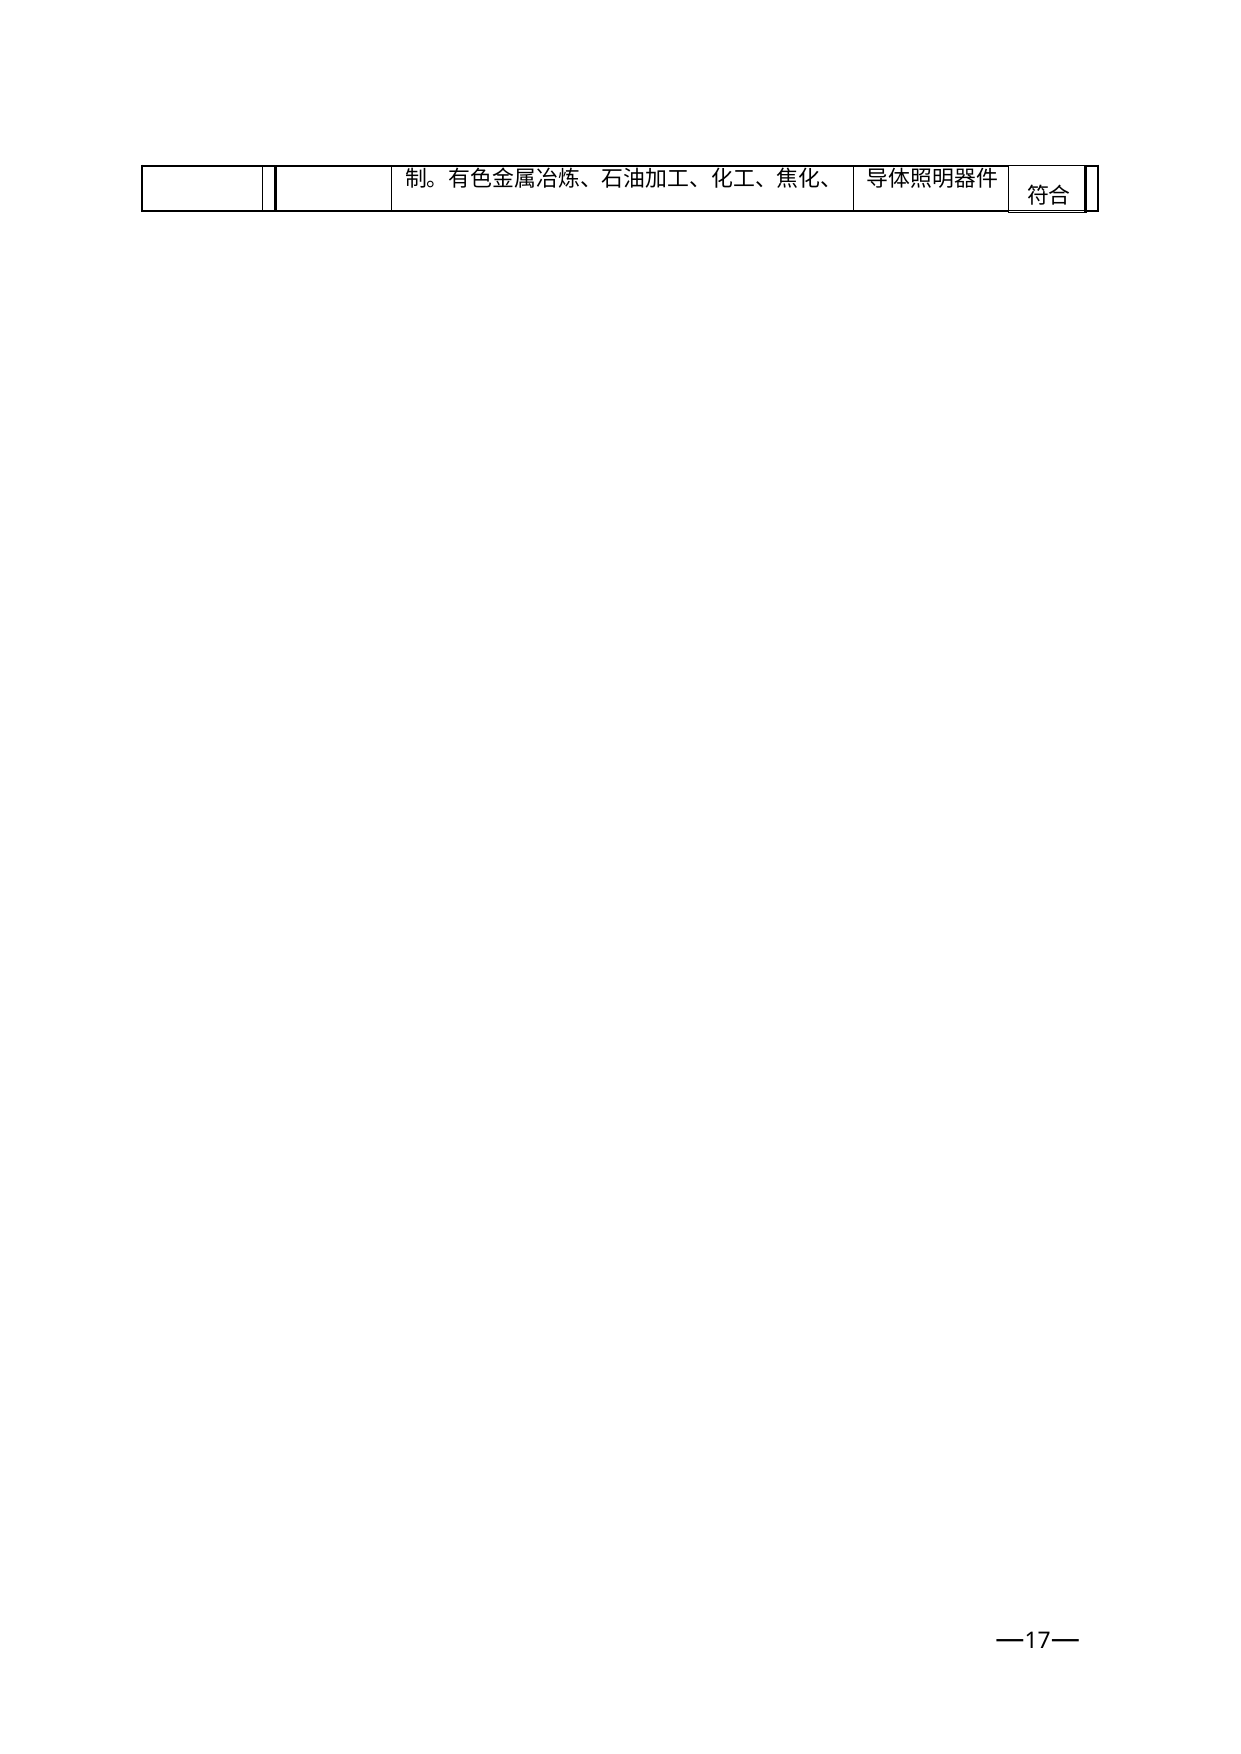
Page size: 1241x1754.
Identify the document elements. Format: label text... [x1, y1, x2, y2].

table_cell 制。有色金属冶炼、石油加工、化工、焦化、 [392, 167, 853, 210]
table_cell 符合 [1009, 166, 1084, 210]
table_cell 导体照明器件 [854, 167, 1008, 210]
table_cell [277, 167, 391, 210]
table_cell [1087, 167, 1097, 210]
